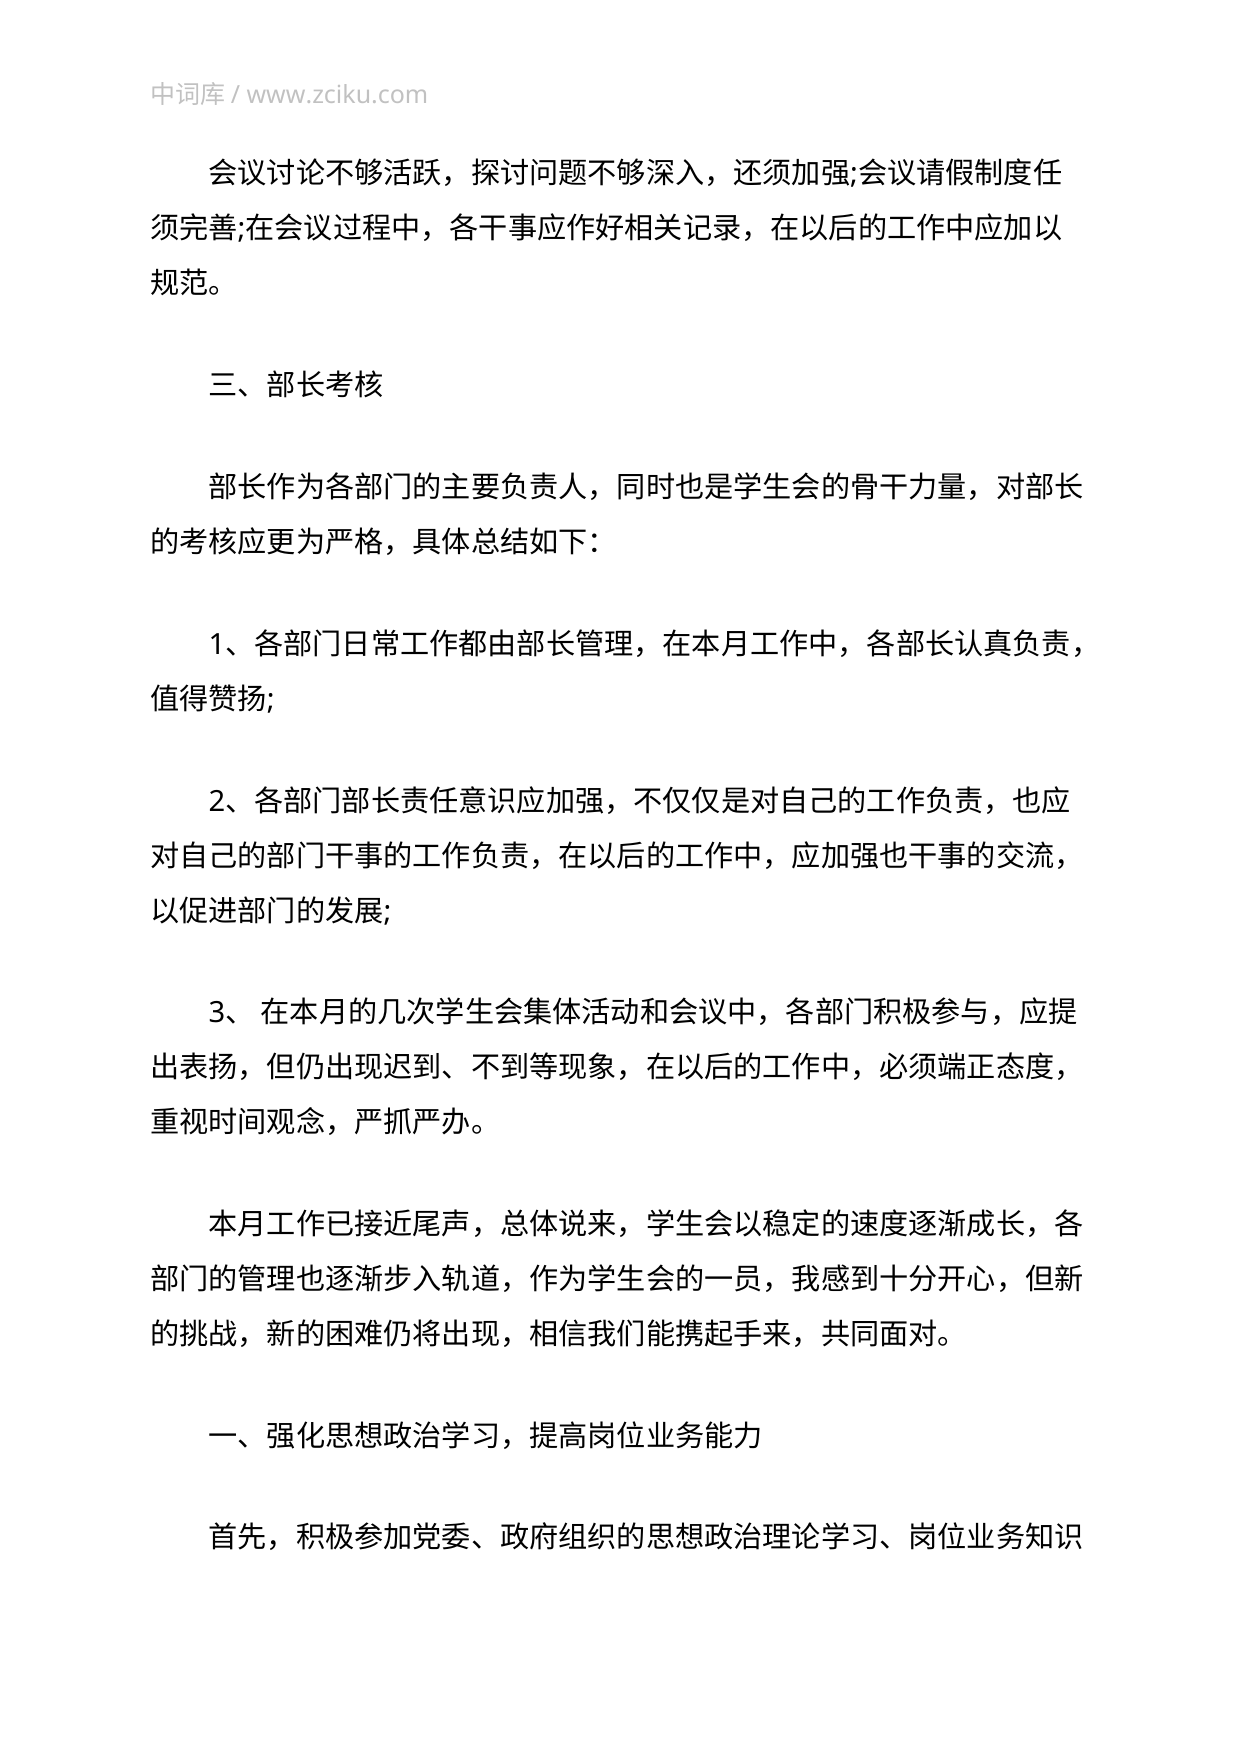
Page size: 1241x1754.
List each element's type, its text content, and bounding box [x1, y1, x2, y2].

text 会议讨论不够活跃，探讨问题不够深入，还须加强;会议请假制度任须完善;在会议过程中，各干事应作好相关记录，在以后的工作中应加以规范。 [150, 150, 1090, 302]
text 1、各部门日常工作都由部长管理，在本月工作中，各部长认真负责，值得赞扬; [150, 620, 1090, 718]
text 三、部长考核 [150, 362, 1090, 404]
text 部长作为各部门的主要负责人，同时也是学生会的骨干力量，对部长的考核应更为严格，具体总结如下： [150, 463, 1090, 561]
text 2、各部门部长责任意识应加强，不仅仅是对自己的工作负责，也应对自己的部门干事的工作负责，在以后的工作中，应加强也干事的交流，以促进部门的发展; [150, 777, 1090, 929]
text 3、 在本月的几次学生会集体活动和会议中，各部门积极参与，应提出表扬，但仍出现迟到、不到等现象，在以后的工作中，必须端正态度，重视时间观念，严抓严办。 [150, 989, 1090, 1141]
text 本月工作已接近尾声，总体说来，学生会以稳定的速度逐渐成长，各部门的管理也逐渐步入轨道，作为学生会的一员，我感到十分开心，但新的挑战，新的困难仍将出现，相信我们能携起手来，共同面对。 [150, 1201, 1090, 1353]
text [150, 1514, 1090, 1556]
text 一、强化思想政治学习，提高岗位业务能力 [150, 1412, 1090, 1454]
